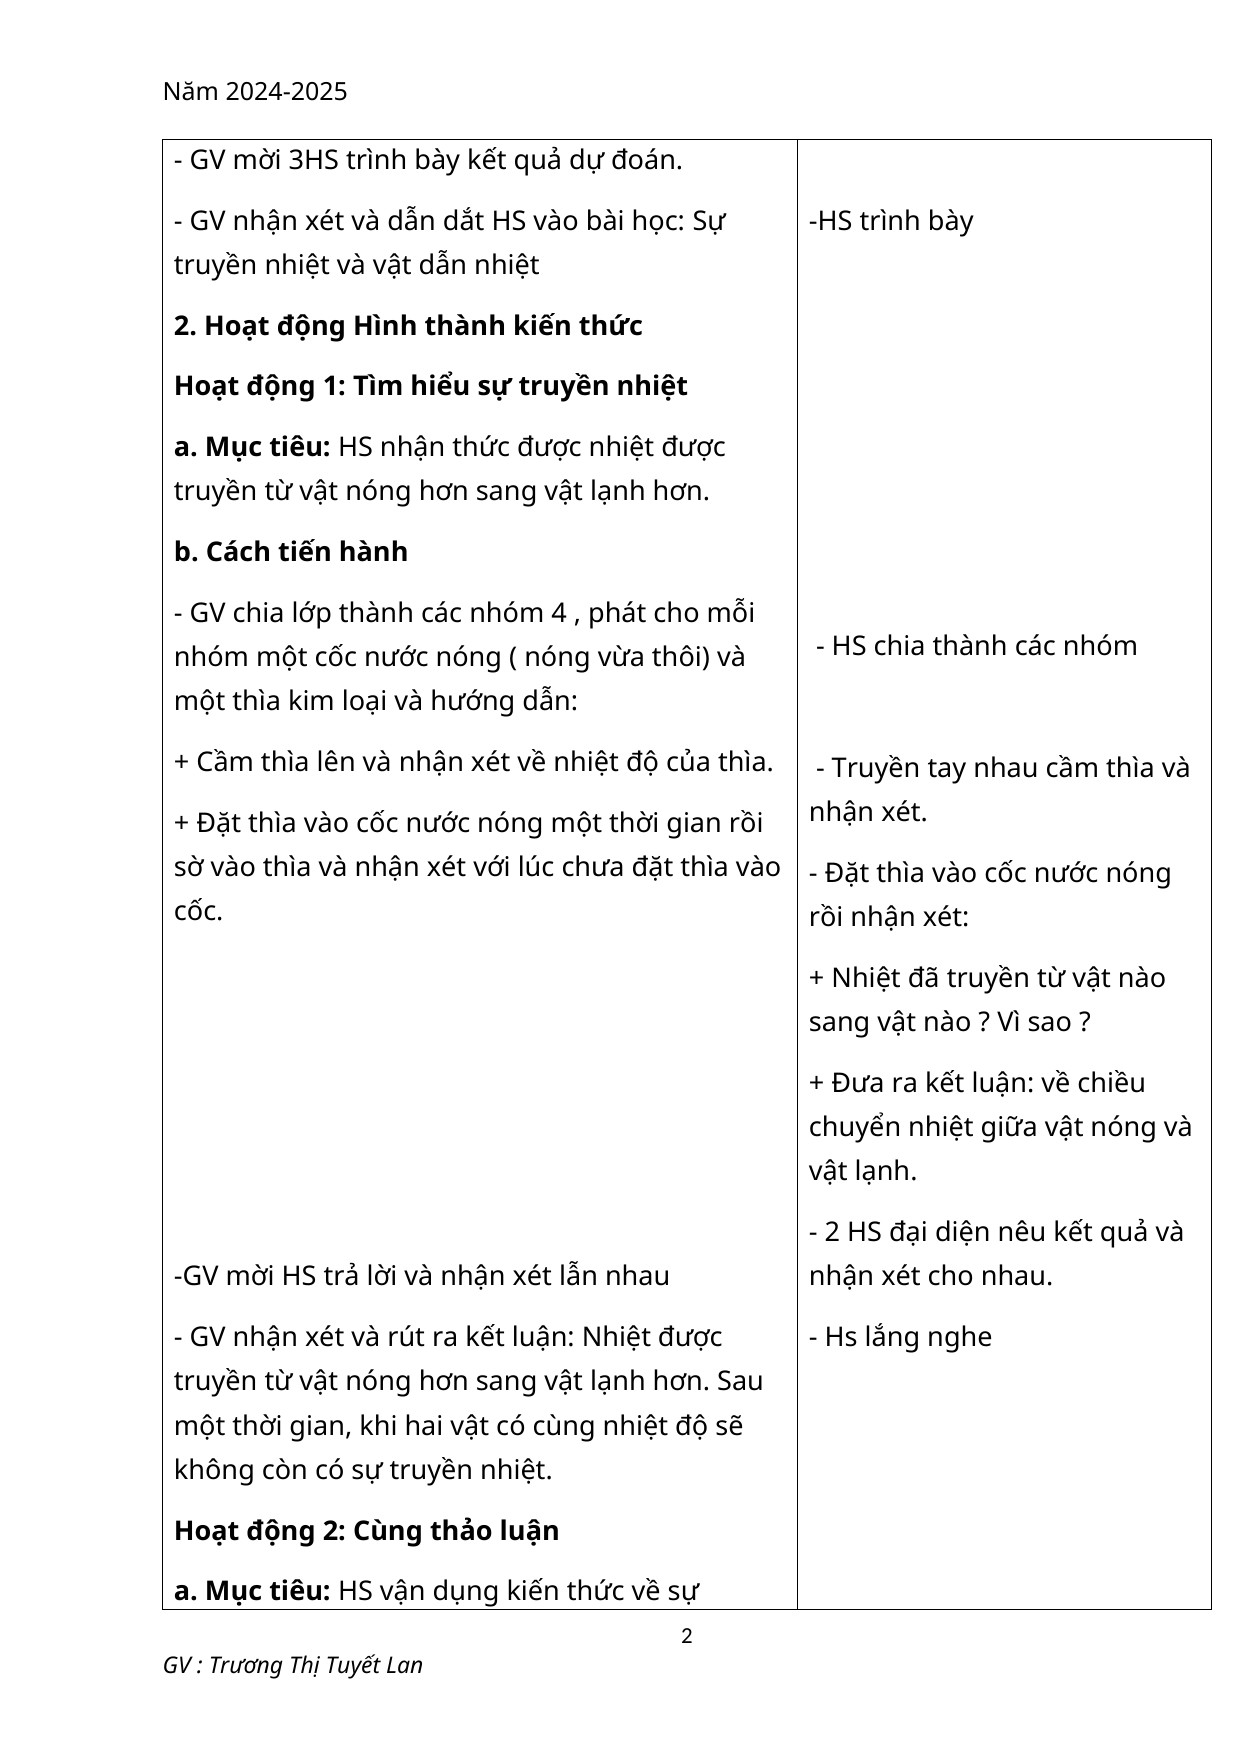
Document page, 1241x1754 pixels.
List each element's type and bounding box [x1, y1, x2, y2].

table_cell [798, 140, 1211, 1609]
table_cell [163, 140, 797, 1609]
